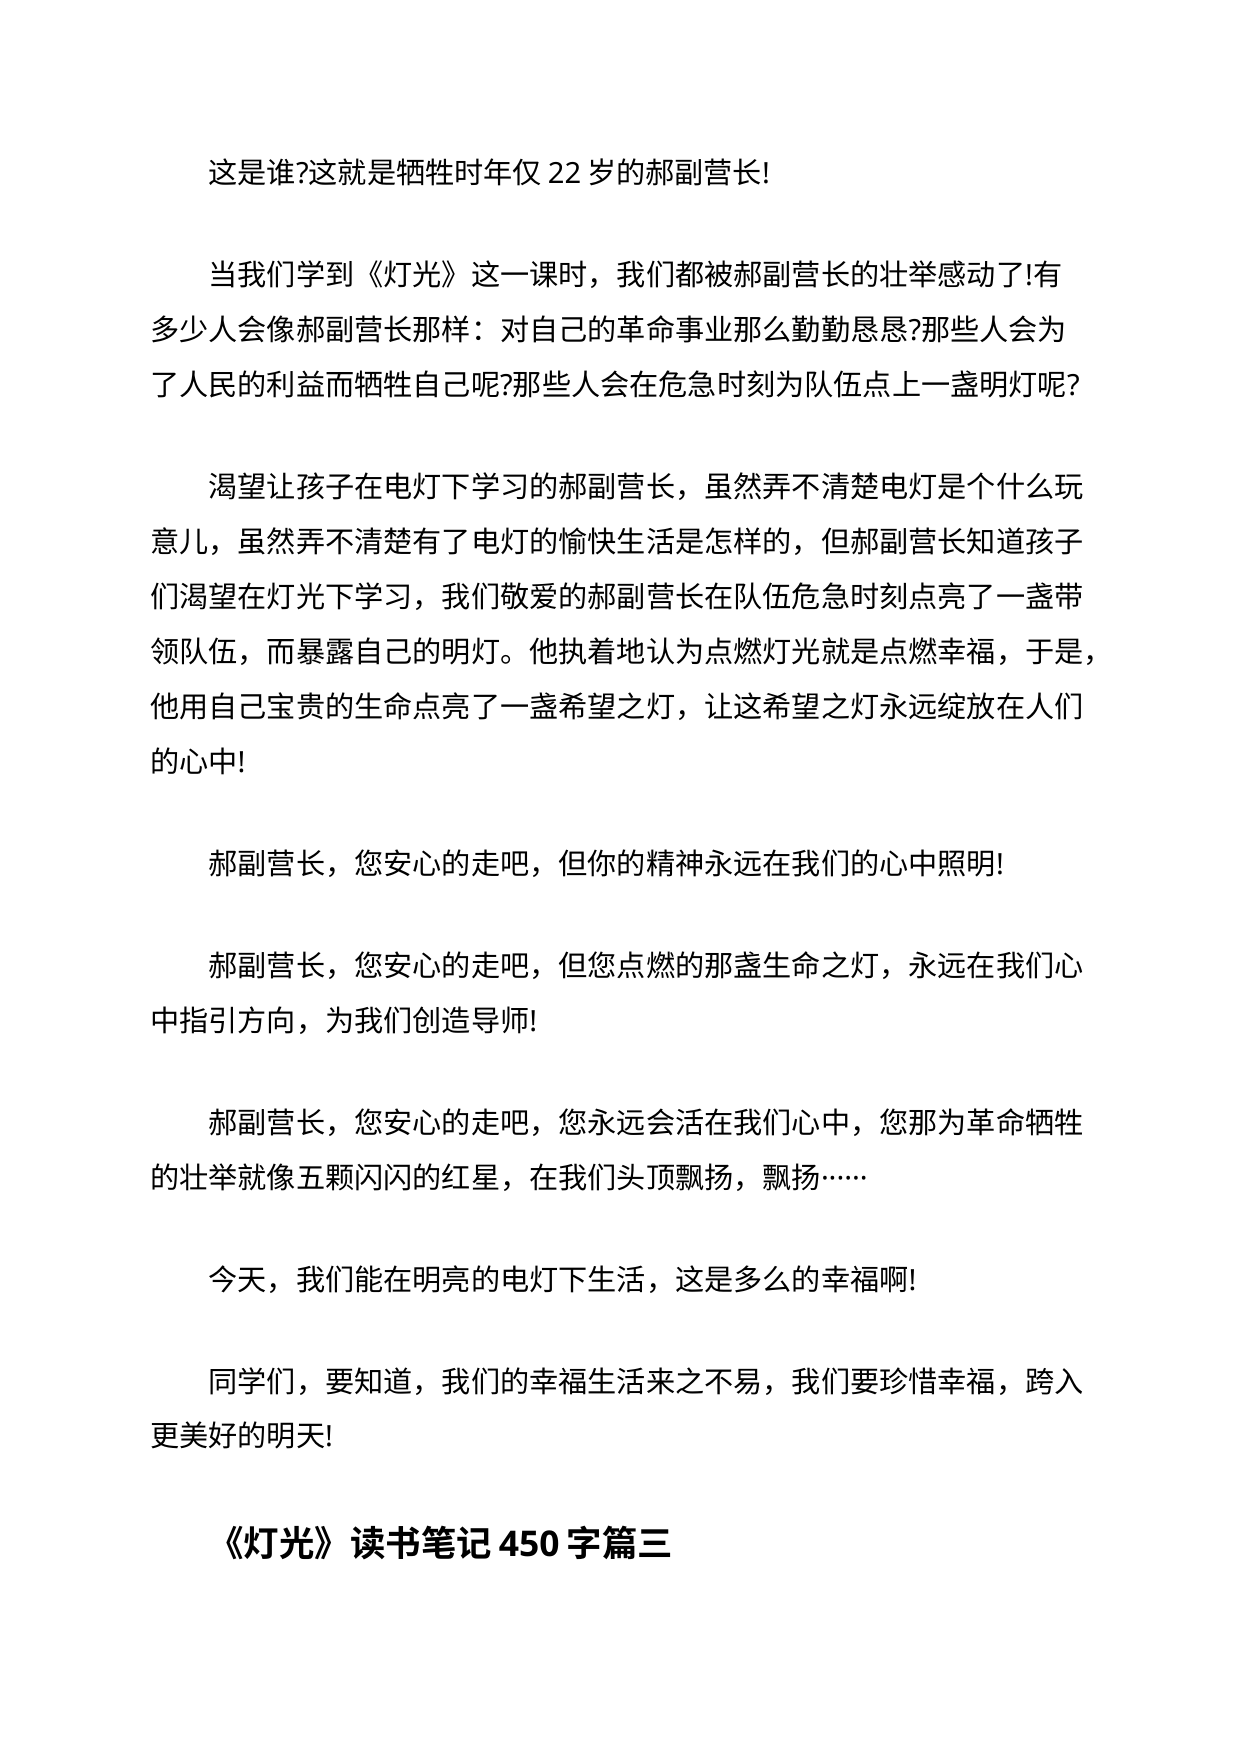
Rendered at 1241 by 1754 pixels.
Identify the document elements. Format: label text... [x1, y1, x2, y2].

text 今天，我们能在明亮的电灯下生活，这是多么的幸福啊! [150, 1256, 1090, 1298]
text 郝副营长，您安心的走吧，但你的精神永远在我们的心中照明! [150, 840, 1090, 883]
text 这是谁?这就是牺牲时年仅22岁的郝副营长! [150, 150, 1090, 192]
text 同学们，要知道，我们的幸福生活来之不易，我们要珍惜幸福，跨入更美好的明天! [150, 1358, 1090, 1455]
text 郝副营长，您安心的走吧，但您点燃的那盏生命之灯，永远在我们心中指引方向，为我们创造导师! [150, 942, 1090, 1040]
text 《灯光》读书笔记450字篇三 [150, 1515, 1090, 1566]
text 渴望让孩子在电灯下学习的郝副营长，虽然弄不清楚电灯是个什么玩意儿，虽然弄不清楚有了电灯的愉快生活是怎样的，但郝副营长知道孩子们渴望在灯光下学习，我们敬爱的郝副营长在队伍危急时刻点亮了一盏带领队伍，而暴露自己的明灯。他执着地认为点燃灯光就是点燃幸福，于是，他用自己宝贵的生命点亮了一盏希望之灯，让这希望之灯永远绽放在人们的心中! [150, 464, 1090, 781]
text 当我们学到《灯光》这一课时，我们都被郝副营长的壮举感动了!有多少人会像郝副营长那样：对自己的革命事业那么勤勤恳恳?那些人会为了人民的利益而牺牲自己呢?那些人会在危急时刻为队伍点上一盏明灯呢? [150, 252, 1090, 404]
text 郝副营长，您安心的走吧，您永远会活在我们心中，您那为革命牺牲的壮举就像五颗闪闪的红星，在我们头顶飘扬，飘扬······ [150, 1099, 1090, 1197]
